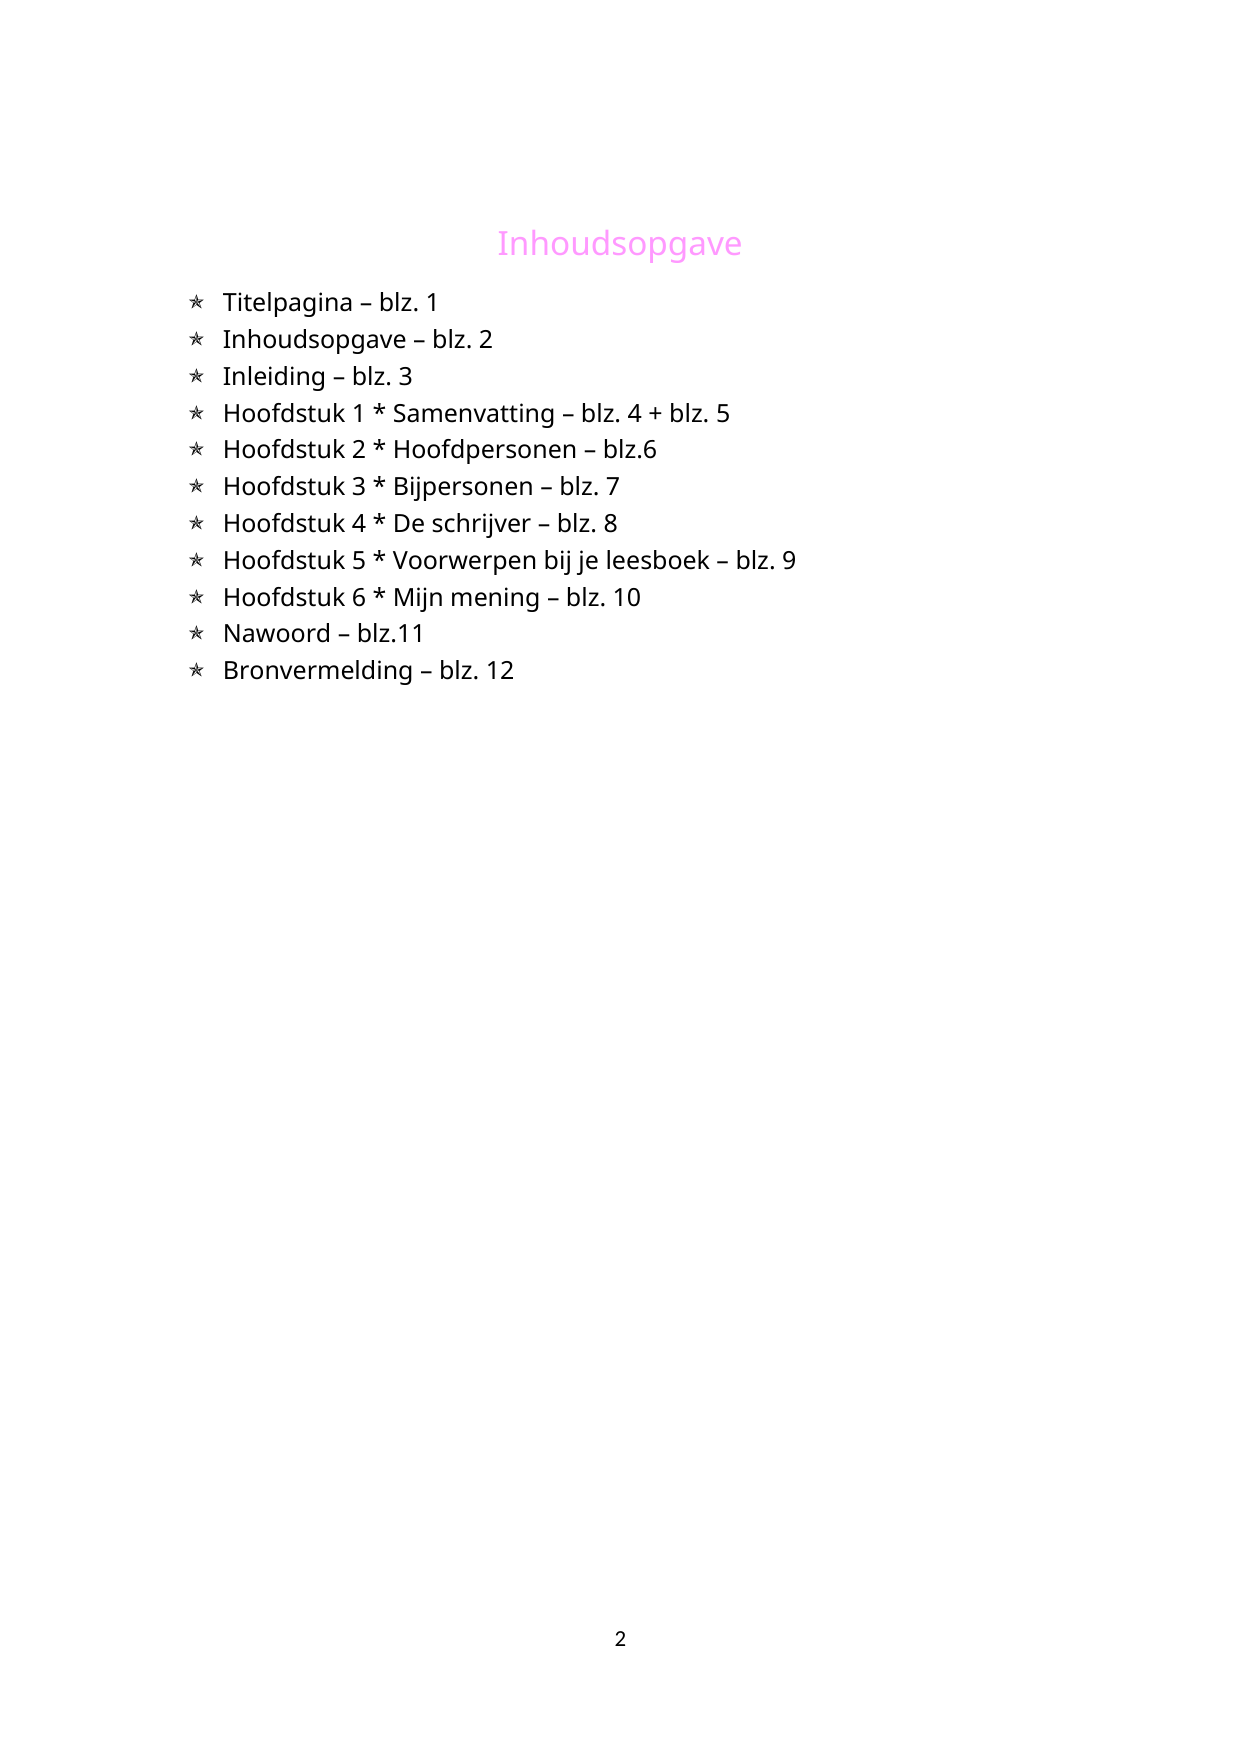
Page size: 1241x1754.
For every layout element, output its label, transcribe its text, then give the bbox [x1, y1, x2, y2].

text Inhoudsopgave [148, 219, 1093, 265]
list Hoofdstuk 5 * Voorwerpen bij je leesboek – blz. 9 [185, 542, 1093, 576]
list Inleiding – blz. 3 [185, 358, 1093, 393]
list Titelpagina – blz. 1 [185, 285, 1093, 319]
list Hoofdstuk 6 * Mijn mening – blz. 10 [185, 579, 1093, 613]
list Bronvermelding – blz. 12 [185, 653, 1093, 687]
list Hoofdstuk 3 * Bijpersonen – blz. 7 [185, 469, 1093, 503]
list Hoofdstuk 2 * Hoofdpersonen – blz.6 [185, 432, 1093, 466]
list Hoofdstuk 1 * Samenvatting – blz. 4 + blz. 5 [185, 395, 1093, 429]
list Hoofdstuk 4 * De schrijver – blz. 8 [185, 506, 1093, 540]
list Inhoudsopgave – blz. 2 [185, 322, 1093, 356]
list Nawoord – blz.11 [185, 616, 1093, 650]
